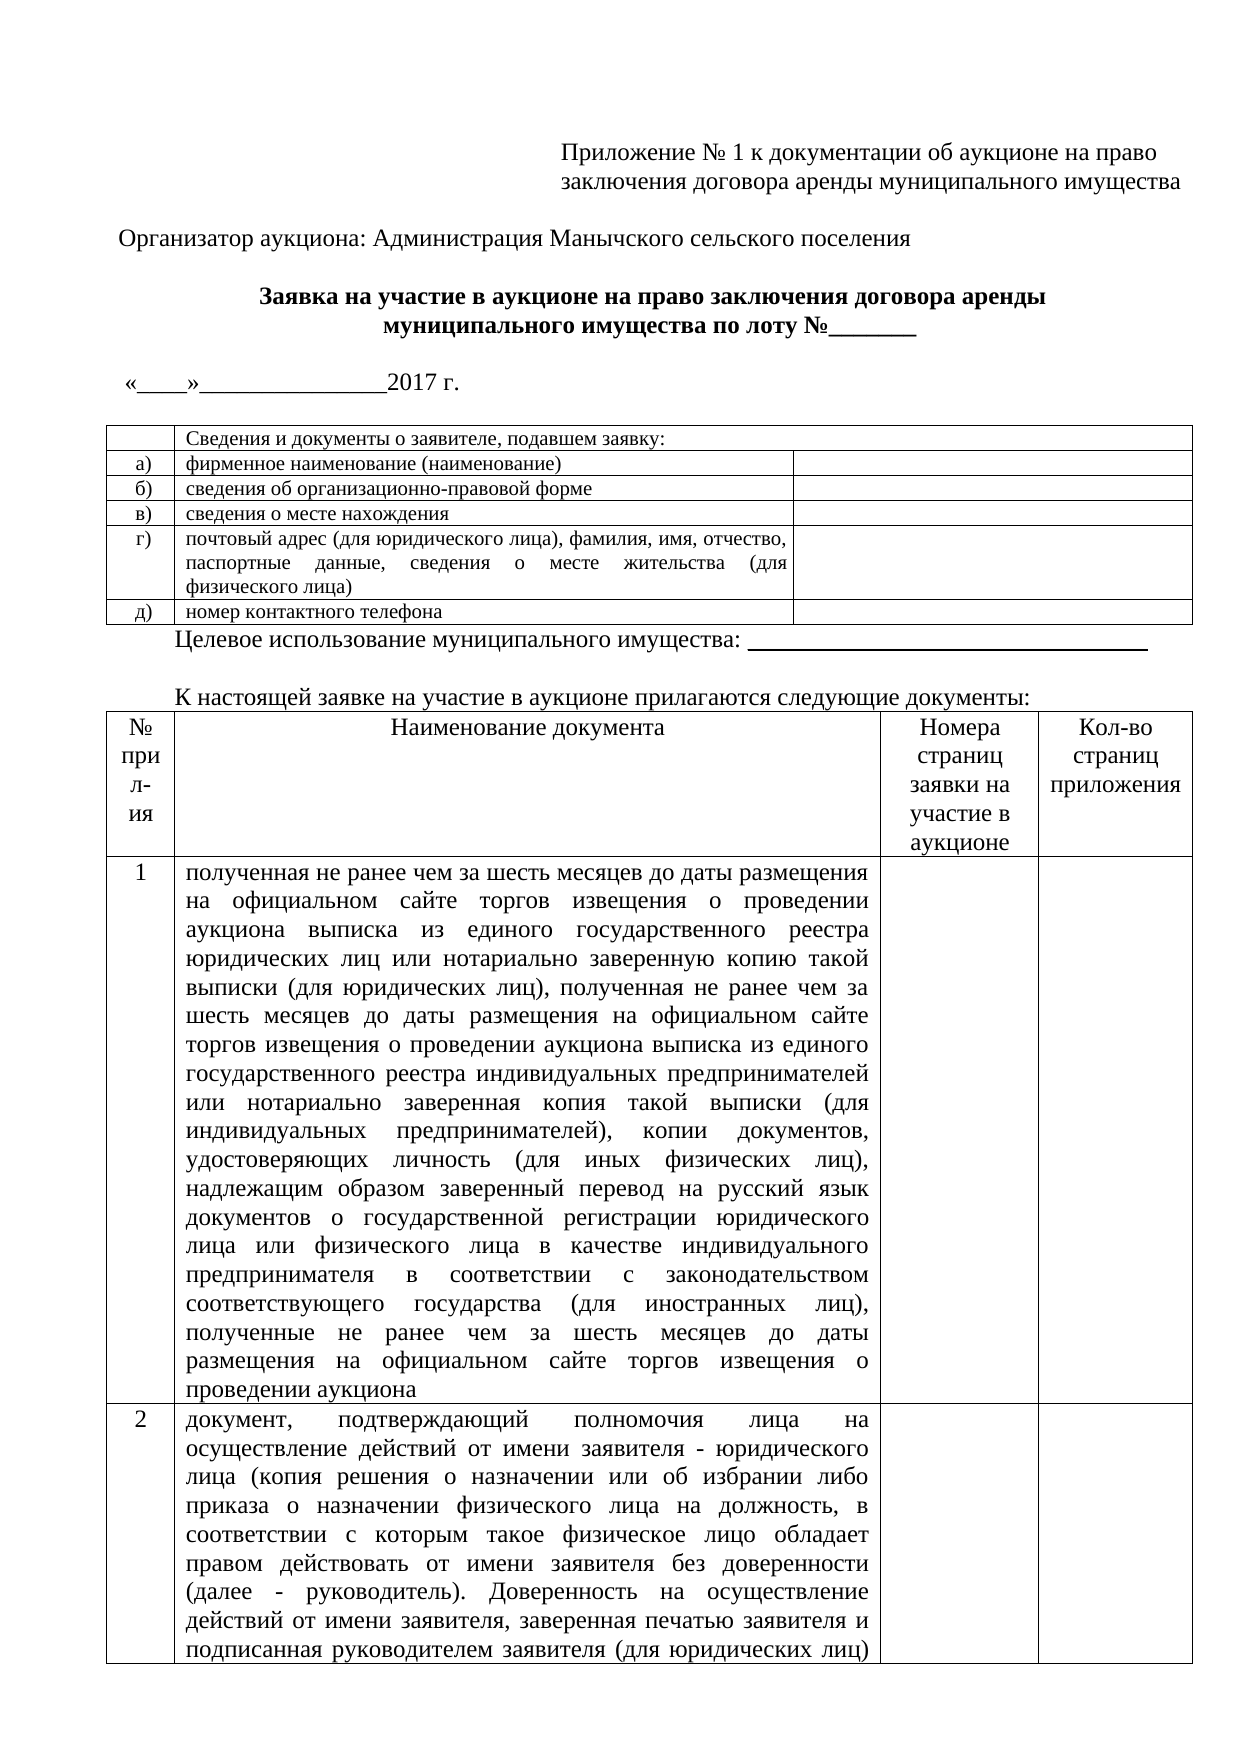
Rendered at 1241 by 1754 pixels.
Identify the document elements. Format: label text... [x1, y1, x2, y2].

table_cell 1 [107, 857, 174, 1403]
table_cell [794, 526, 1192, 598]
table_cell [1039, 1404, 1192, 1663]
table_header Наименование документа [175, 712, 880, 856]
table_cell сведения о месте нахождения [175, 501, 793, 525]
table_cell номер контактного телефона [175, 600, 793, 623]
text Заявка на участие в аукционе на право заключения договора аренды [118, 281, 1187, 310]
table_cell почтовый адрес (для юридического лица), фамилия, имя, отчество, паспортные данные, сведения о месте жительства (для физического лица) [175, 526, 793, 598]
table_cell [794, 501, 1192, 525]
table_header Кол-во страниц приложения [1039, 712, 1192, 856]
table_cell полученная не ранее чем за шесть месяцев до даты размещения на официальном сайте торгов извещения о проведении аукциона выписка из единого государственного реестра юридических лиц или нотариально заверенную копию такой выписки (для юридических лиц), полученная не ранее чем за шесть месяцев до даты размещения на официальном сайте торгов извещения о проведении аукциона выписка из единого государственного реестра индивидуальных предпринимателей или нотариально заверенная копия такой выписки (для индивидуальных предпринимателей), копии документов, удостоверяющих личность (для иных физических лиц), надлежащим образом заверенный перевод на русский язык документов о государственной регистрации юридического лица или физического лица в качестве индивидуального предпринимателя в соответствии с законодательством соответствующего государства (для иностранных лиц), полученные не ранее чем за шесть месяцев до даты размещения на официальном сайте торгов извещения о проведении аукциона [175, 857, 880, 1403]
table_cell сведения об организационно-правовой форме [175, 476, 793, 500]
text Приложение № 1 к документации об аукционе на право заключения договора аренды муниципального имущества [561, 137, 1187, 195]
table_cell [881, 857, 1038, 1403]
text Целевое использование муниципального имущества: ________________________________ [118, 625, 1181, 653]
table_cell г) [107, 526, 174, 598]
table_header Номера страниц заявки на участие в аукционе [881, 712, 1038, 856]
table_cell [794, 451, 1192, 475]
table_header [107, 426, 174, 450]
text муниципального имущества по лоту №_______ [118, 310, 1181, 338]
table_header № прил-ия [107, 712, 174, 856]
table_header Сведения и документы о заявителе, подавшем заявку: [175, 426, 1192, 450]
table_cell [175, 1404, 880, 1663]
table_cell а) [107, 451, 174, 475]
table_cell [881, 1404, 1038, 1663]
table_cell б) [107, 476, 174, 500]
table_cell [794, 600, 1192, 623]
text «____»_______________2017 г. [118, 367, 1187, 396]
table_cell д) [107, 600, 174, 623]
table_cell 2 [107, 1404, 174, 1663]
table_cell [1039, 857, 1192, 1403]
text Организатор аукциона: Администрация Манычского сельского поселения [118, 223, 1187, 252]
table_cell [794, 476, 1192, 500]
table_cell в) [107, 501, 174, 525]
text К настоящей заявке на участие в аукционе прилагаются следующие документы: [118, 682, 1181, 711]
table_cell фирменное наименование (наименование) [175, 451, 793, 475]
